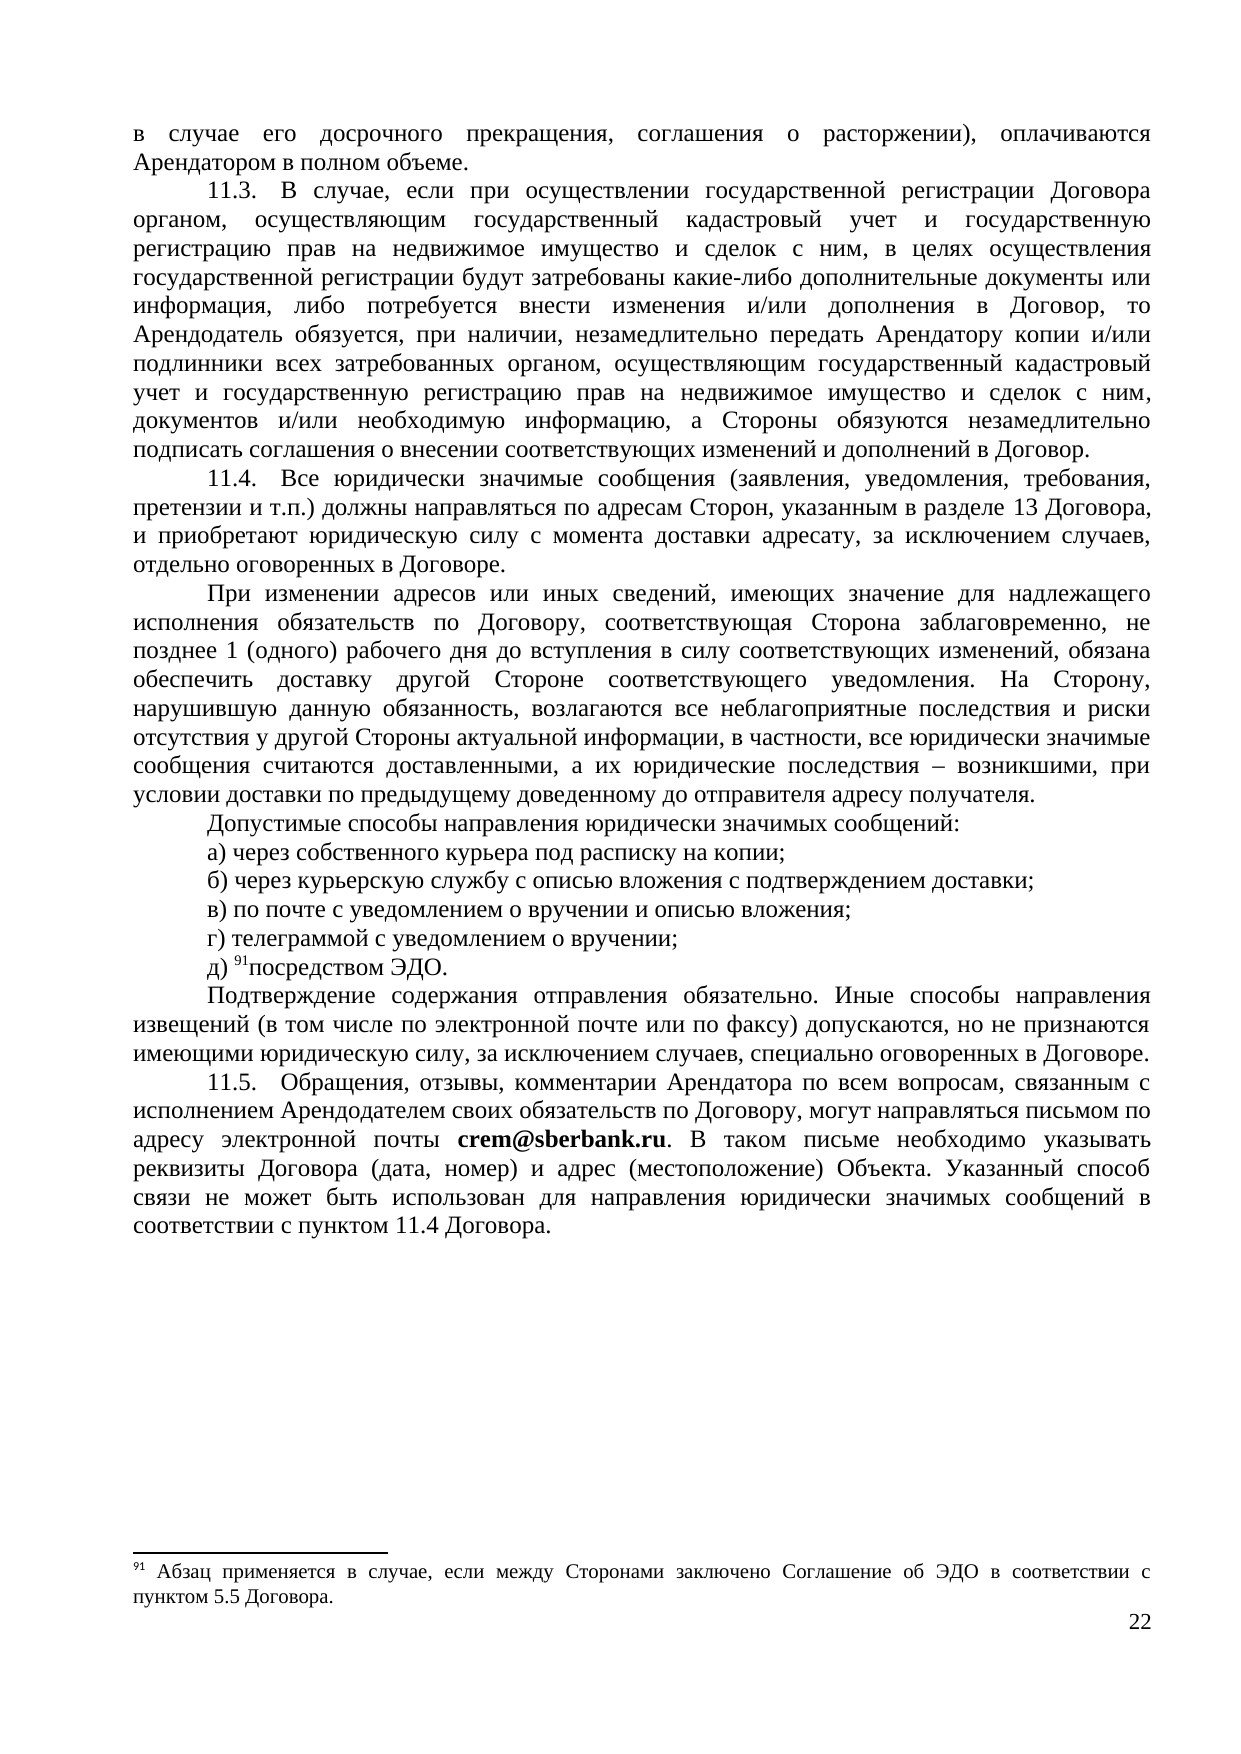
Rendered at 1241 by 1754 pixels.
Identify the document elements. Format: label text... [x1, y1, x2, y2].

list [133, 118, 1152, 176]
list При изменении адресов или иных сведений, имеющих значение для надлежащего исполнения обязательств по Договору, соответствующая Сторона заблаговременно, не позднее 1 (одного) рабочего дня до вступления в силу соответствующих изменений, обязана обеспечить доставку другой Стороне соответствующего уведомления. На Сторону, нарушившую данную обязанность, возлагаются все неблагоприятные последствия и риски отсутствия у другой Стороны актуальной информации, в частности, все юридически значимые сообщения считаются доставленными, а их юридические последствия – возникшими, при условии доставки по предыдущему доведенному до отправителя адресу получателя. [133, 578, 1152, 808]
list Все юридически значимые сообщения (заявления, уведомления, требования, претензии и т.п.) должны направляться по адресам Сторон, указанным в разделе 13 Договора, и приобретают юридическую силу с момента доставки адресату, за исключением случаев, отдельно оговоренных в Договоре. [133, 463, 1152, 578]
list Обращения, отзывы, комментарии Арендатора по всем вопросам, связанным с исполнением Арендодателем своих обязательств по Договору, могут направляться письмом по адресу электронной почты crem@sberbank.ru. В таком письме необходимо указывать реквизиты Договора (дата, номер) и адрес (местоположение) Объекта. Указанный способ связи не может быть использован для направления юридически значимых сообщений в соответствии с пунктом 11.4 Договора. [133, 1067, 1152, 1239]
text Подтверждение содержания отправления обязательно. Иные способы направления извещений (в том числе по электронной почте или по факсу) допускаются, но не признаются имеющими юридическую силу, за исключением случаев, специально оговоренных в Договоре. [133, 981, 1152, 1067]
text б) через курьерскую службу с описью вложения с подтверждением доставки; [133, 866, 1152, 894]
list В случае, если при осуществлении государственной регистрации Договора органом, осуществляющим государственный кадастровый учет и государственную регистрацию прав на недвижимое имущество и сделок с ним, в целях осуществления государственной регистрации будут затребованы какие-либо дополнительные документы или информация, либо потребуется внести изменения и/или дополнения в Договор, то Арендодатель обязуется, при наличии, незамедлительно передать Арендатору копии и/или подлинники всех затребованных органом, осуществляющим государственный кадастровый учет и государственную регистрацию прав на недвижимое имущество и сделок с ним, документов и/или необходимую информацию, а Стороны обязуются незамедлительно подписать соглашения о внесении соответствующих изменений и дополнений в Договор. [133, 176, 1152, 463]
text Допустимые способы направления юридически значимых сообщений: [133, 808, 1152, 837]
text г) телеграммой с уведомлением о вручении; [133, 923, 1152, 952]
text а) через собственного курьера под расписку на копии; [133, 837, 1152, 866]
text в) по почте с уведомлением о вручении и описью вложения; [133, 894, 1152, 923]
text д) посредством ЭДО. [133, 952, 1152, 981]
